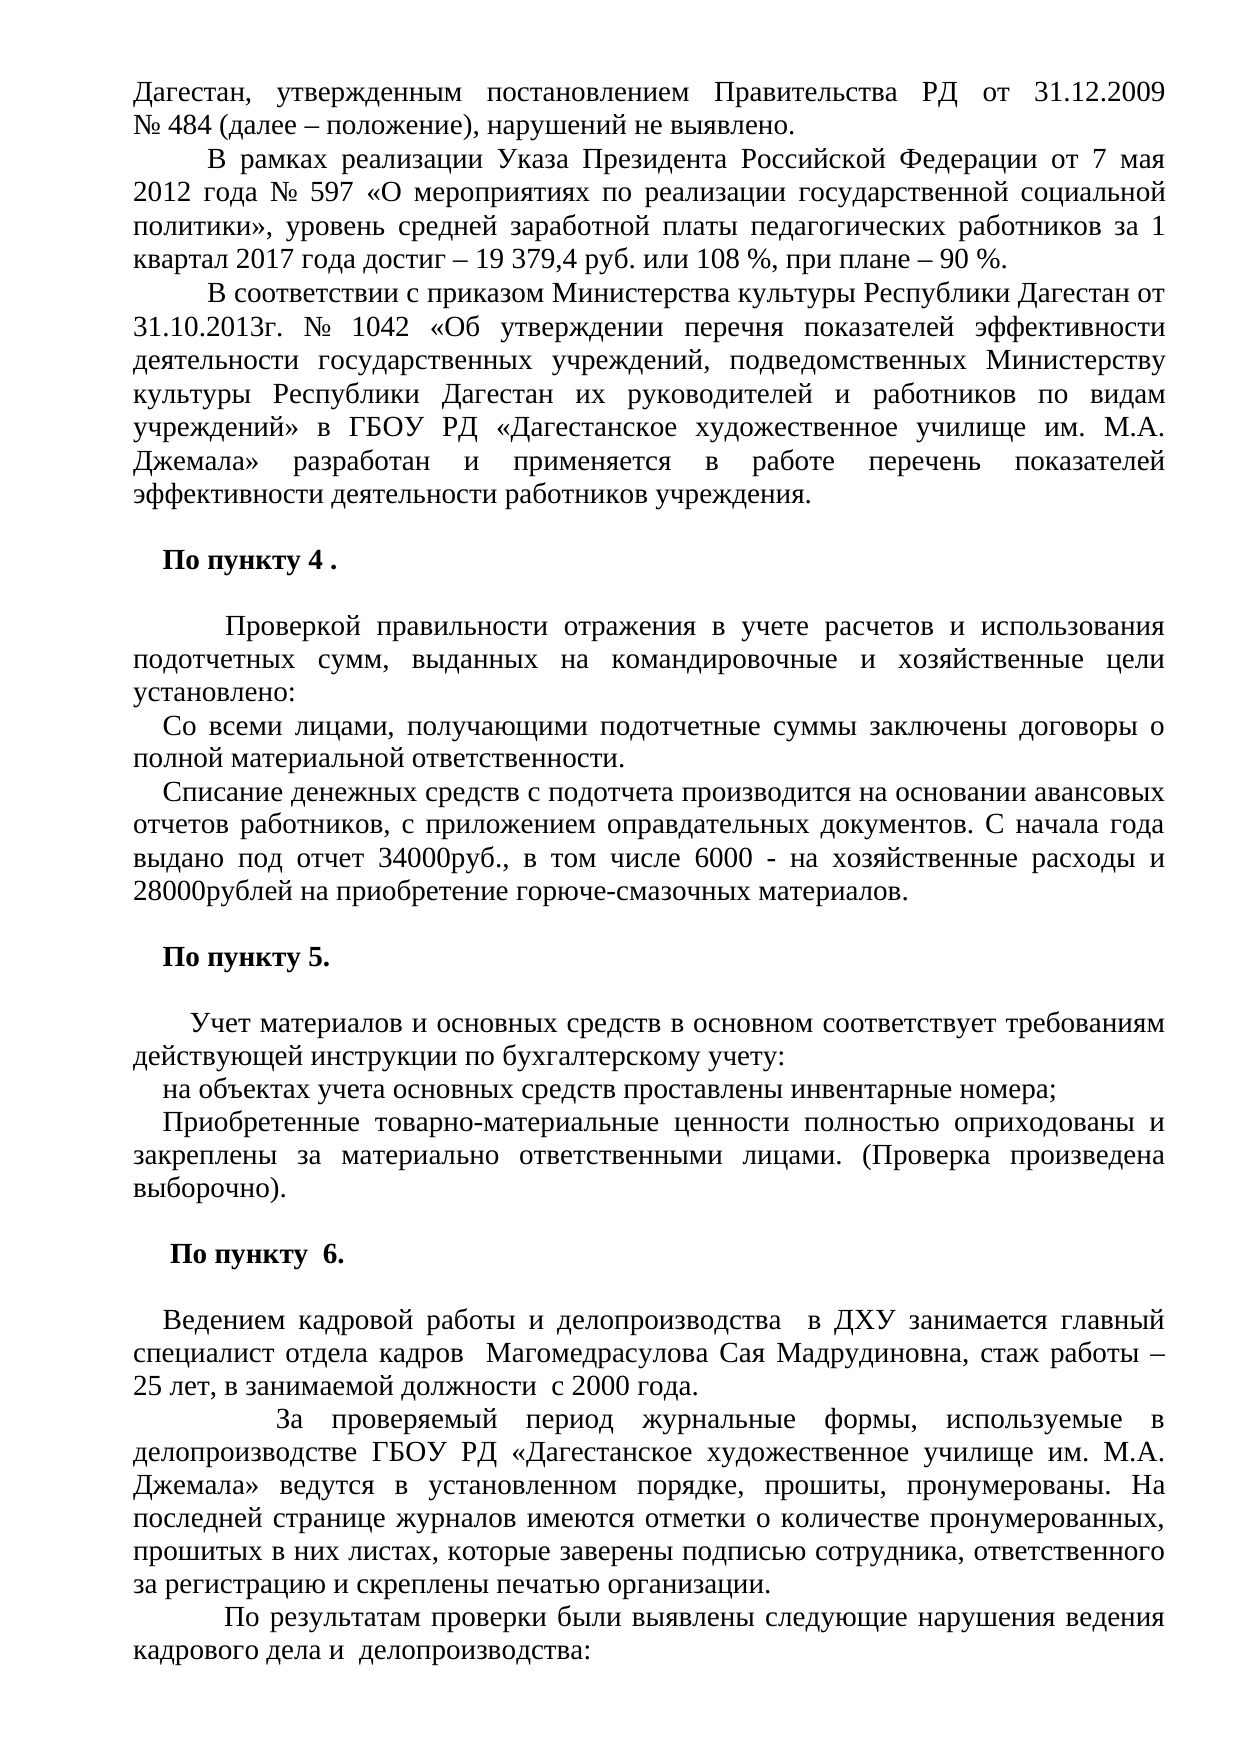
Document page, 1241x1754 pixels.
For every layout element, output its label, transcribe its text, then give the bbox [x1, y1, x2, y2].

text По пункту 4 . [133, 543, 1166, 576]
text За проверяемый период журнальные формы, используемые в делопроизводстве ГБОУ РД «Дагестанское художественное училище им. М.А. Джемала» ведутся в установленном порядке, прошиты, пронумерованы. На последней странице журналов имеются отметки о количестве пронумерованных, прошитых в них листах, которые заверены подписью сотрудника, ответственного за регистрацию и скреплены печатью организации. [133, 1402, 1166, 1600]
text Списание денежных средств с подотчета производится на основании авансовых отчетов работников, с приложением оправдательных документов. С начала года выдано под отчет 34000руб., в том числе 6000 - на хозяйственные расходы и 28000рублей на приобретение горюче-смазочных материалов. [133, 774, 1166, 907]
text Со всеми лицами, получающими подотчетные суммы заключены договоры о полной материальной ответственности. [133, 708, 1166, 774]
text По пункту 6. [133, 1237, 1166, 1270]
text Приобретенные товарно-материальные ценности полностью оприходованы и закреплены за материально ответственными лицами. (Проверка произведена выборочно). [133, 1105, 1166, 1204]
text По результатам проверки были выявлены следующие нарушения ведения кадрового дела и делопроизводства: [133, 1600, 1166, 1666]
text Учет материалов и основных средств в основном соответствует требованиям действующей инструкции по бухгалтерскому учету: [133, 1006, 1166, 1072]
text В соответствии с приказом Министерства культуры Республики Дагестан от 31.10.2013г. № 1042 «Об утверждении перечня показателей эффективности деятельности государственных учреждений, подведомственных Министерству культуры Республики Дагестан их руководителей и работников по видам учреждений» в ГБОУ РД «Дагестанское художественное училище им. М.А. Джемала» разработан и применяется в работе перечень показателей эффективности деятельности работников учреждения. [133, 275, 1166, 510]
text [133, 74, 1166, 141]
text По пункту 5. [133, 940, 1166, 973]
text на объектах учета основных средств проставлены инвентарные номера; [133, 1072, 1166, 1105]
text Ведением кадровой работы и делопроизводства в ДХУ занимается главный специалист отдела кадров Магомедрасулова Сая Мадрудиновна, стаж работы – 25 лет, в занимаемой должности с 2000 года. [133, 1303, 1166, 1402]
text В рамках реализации Указа Президента Российской Федерации от 7 мая 2012 года № 597 «О мероприятиях по реализации государственной социальной политики», уровень средней заработной платы педагогических работников за 1 квартал 2017 года достиг – 19 379,4 руб. или 108 %, при плане – 90 %. [133, 141, 1167, 275]
text Проверкой правильности отражения в учете расчетов и использования подотчетных сумм, выданных на командировочные и хозяйственные цели установлено: [133, 609, 1166, 708]
